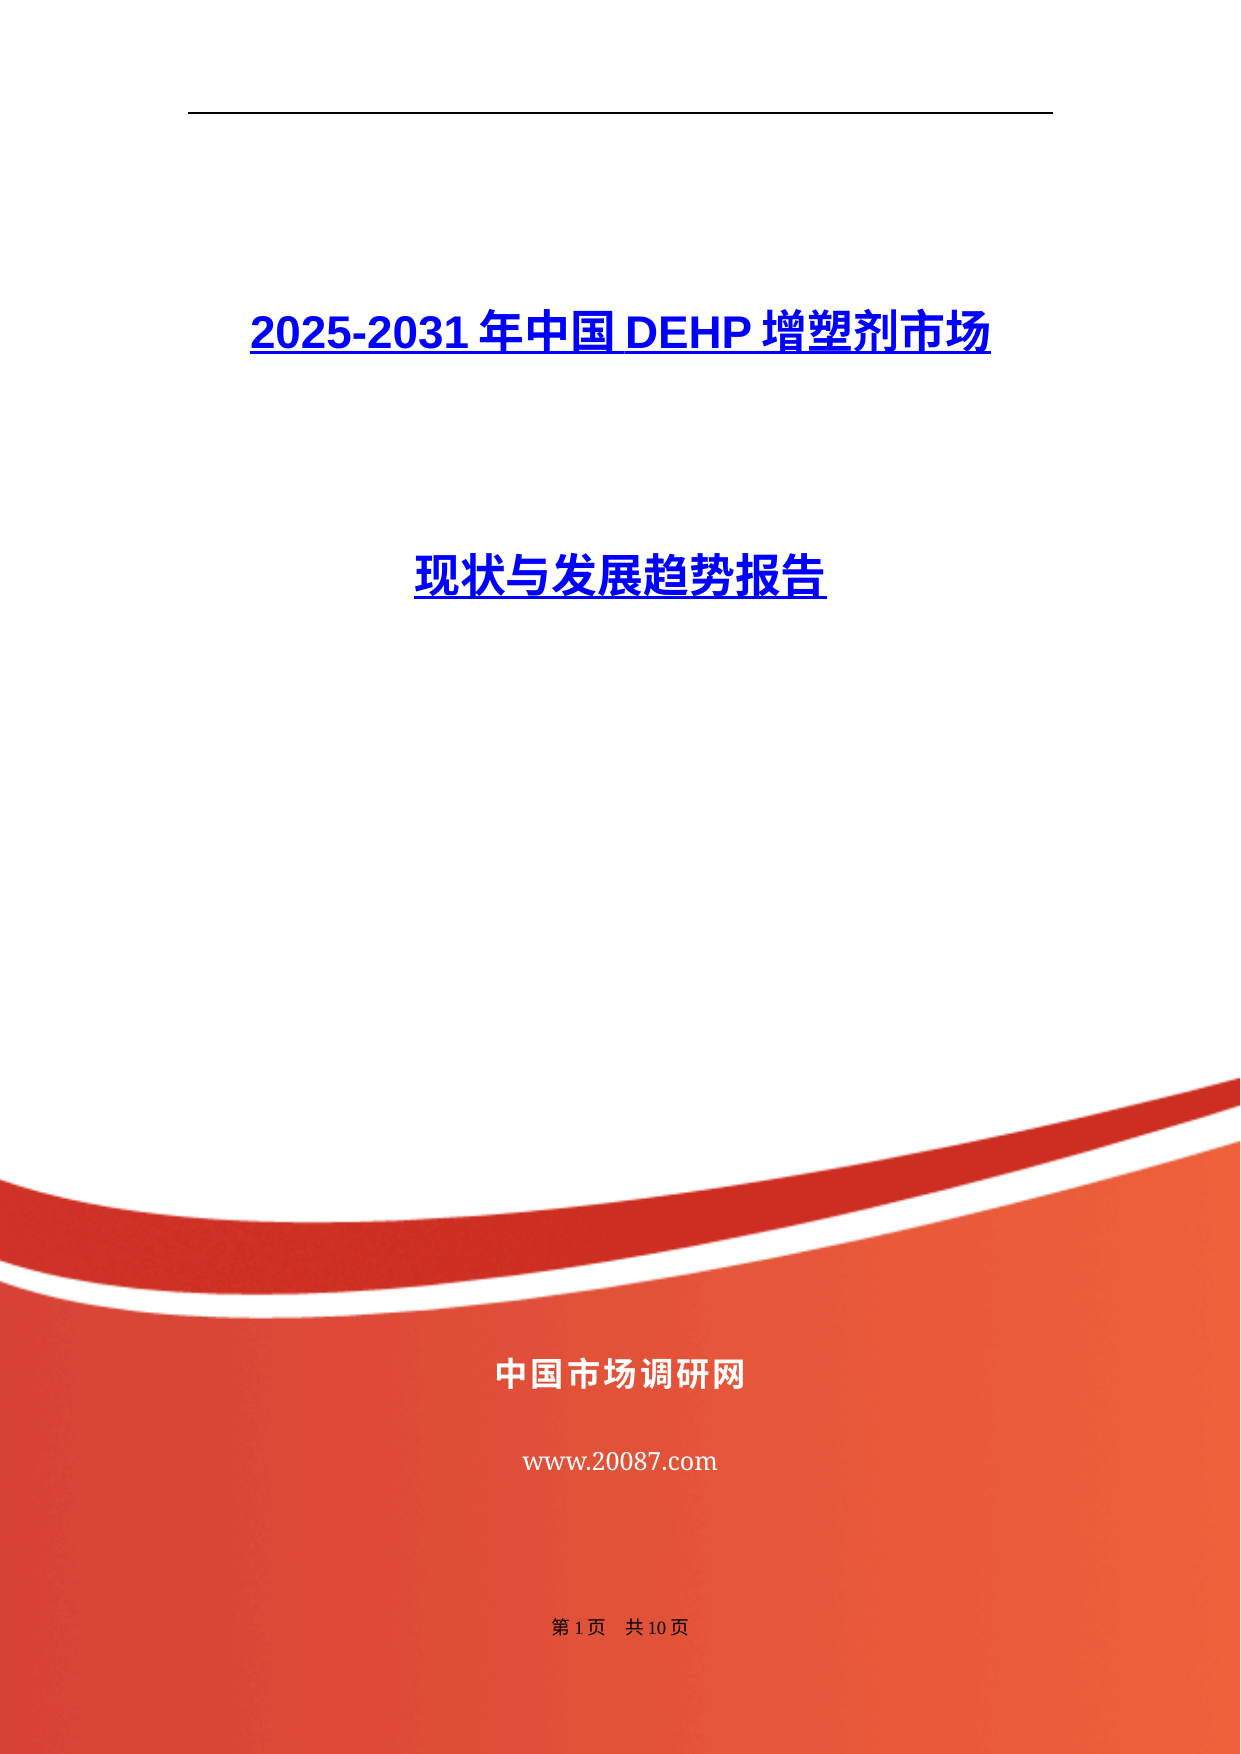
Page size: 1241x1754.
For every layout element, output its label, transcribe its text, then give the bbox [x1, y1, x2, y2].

text www.20087.com [187, 1428, 1053, 1493]
subtitle 中国市场调研网 [187, 1339, 1053, 1404]
table_header 2025-2031年中国DEHP增塑剂市场现状与发展趋势报告 [188, 207, 1053, 773]
picture [0, 1006, 1241, 1754]
